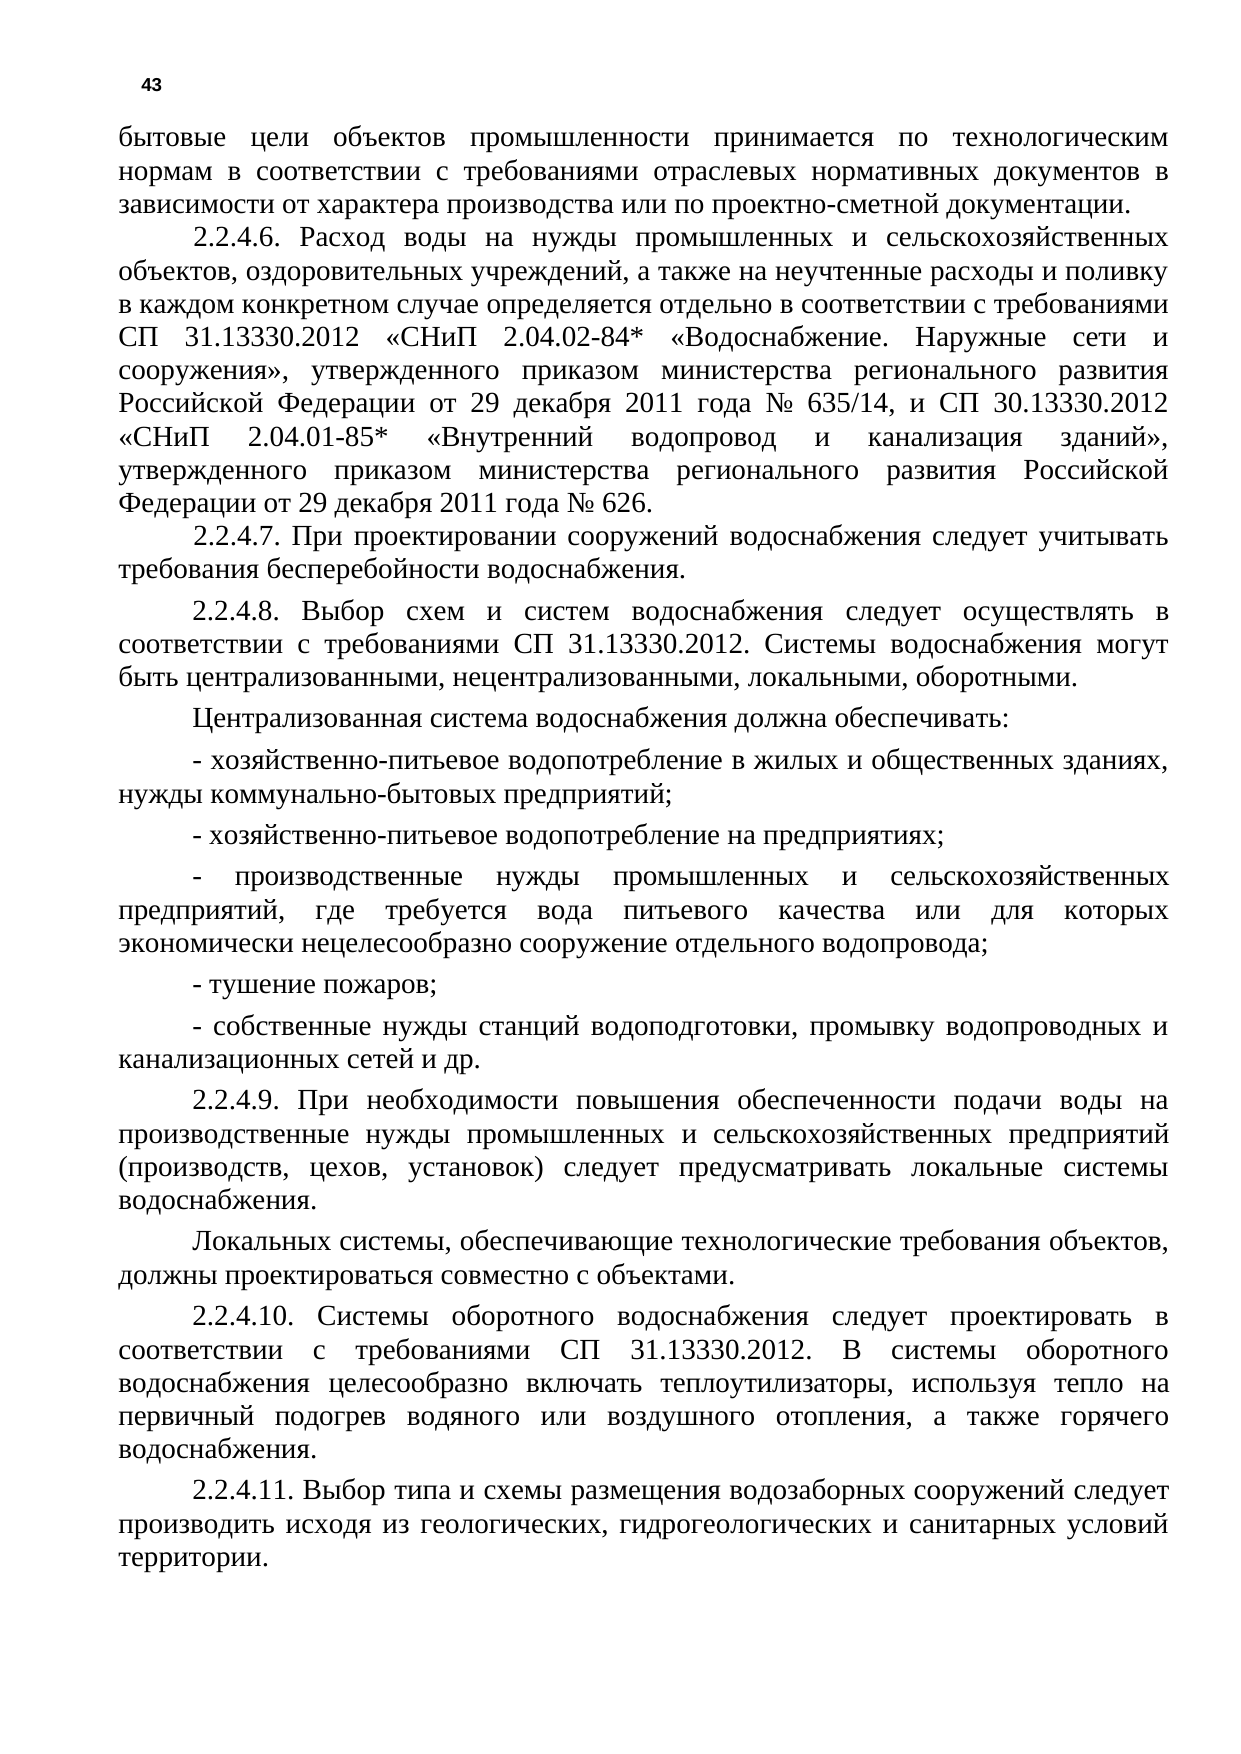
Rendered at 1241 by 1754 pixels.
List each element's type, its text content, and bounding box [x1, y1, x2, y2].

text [118, 120, 1169, 220]
text - собственные нужды станций водоподготовки, промывку водопроводных и канализационных сетей и др. [118, 1008, 1169, 1075]
text - производственные нужды промышленных и сельскохозяйственных предприятий, где требуется вода питьевого качества или для которых экономически нецелесообразно сооружение отдельного водопровода; [118, 859, 1169, 959]
text Централизованная система водоснабжения должна обеспечивать: [118, 701, 1169, 734]
text 2.2.4.6. Расход воды на нужды промышленных и сельскохозяйственных объектов, оздоровительных учреждений, а также на неучтенные расходы и поливку в каждом конкретном случае определяется отдельно в соответствии с требованиями СП 31.13330.2012 «СНиП 2.04.02-84* «Водоснабжение. Наружные сети и сооружения», утвержденного приказом министерства регионального развития Российской Федерации от 29 декабря 2011 года № 635/14, и СП 30.13330.2012 «СНиП 2.04.01-85* «Внутренний водопровод и канализация зданий», утвержденного приказом министерства регионального развития Российской Федерации от 29 декабря 2011 года № 626. [118, 220, 1169, 519]
text - тушение пожаров; [118, 967, 1169, 1000]
text 2.2.4.7. При проектировании сооружений водоснабжения следует учитывать требования бесперебойности водоснабжения. [118, 519, 1169, 585]
text 2.2.4.10. Системы оборотного водоснабжения следует проектировать в соответствии с требованиями СП 31.13330.2012. В системы оборотного водоснабжения целесообразно включать теплоутилизаторы, используя тепло на первичный подогрев водяного или воздушного отопления, а также горячего водоснабжения. [118, 1299, 1169, 1465]
text - хозяйственно-питьевое водопотребление на предприятиях; [118, 818, 1169, 851]
text 2.2.4.9. При необходимости повышения обеспеченности подачи воды на производственные нужды промышленных и сельскохозяйственных предприятий (производств, цехов, установок) следует предусматривать локальные системы водоснабжения. [118, 1083, 1169, 1216]
text - хозяйственно-питьевое водопотребление в жилых и общественных зданиях, нужды коммунально-бытовых предприятий; [118, 743, 1169, 809]
text 2.2.4.11. Выбор типа и схемы размещения водозаборных сооружений следует производить исходя из геологических, гидрогеологических и санитарных условий территории. [118, 1473, 1169, 1573]
text 2.2.4.8. Выбор схем и систем водоснабжения следует осуществлять в соответствии с требованиями СП 31.13330.2012. Системы водоснабжения могут быть централизованными, нецентрализованными, локальными, оборотными. [118, 593, 1169, 693]
text Локальных системы, обеспечивающие технологические требования объектов, должны проектироваться совместно с объектами. [118, 1224, 1169, 1291]
